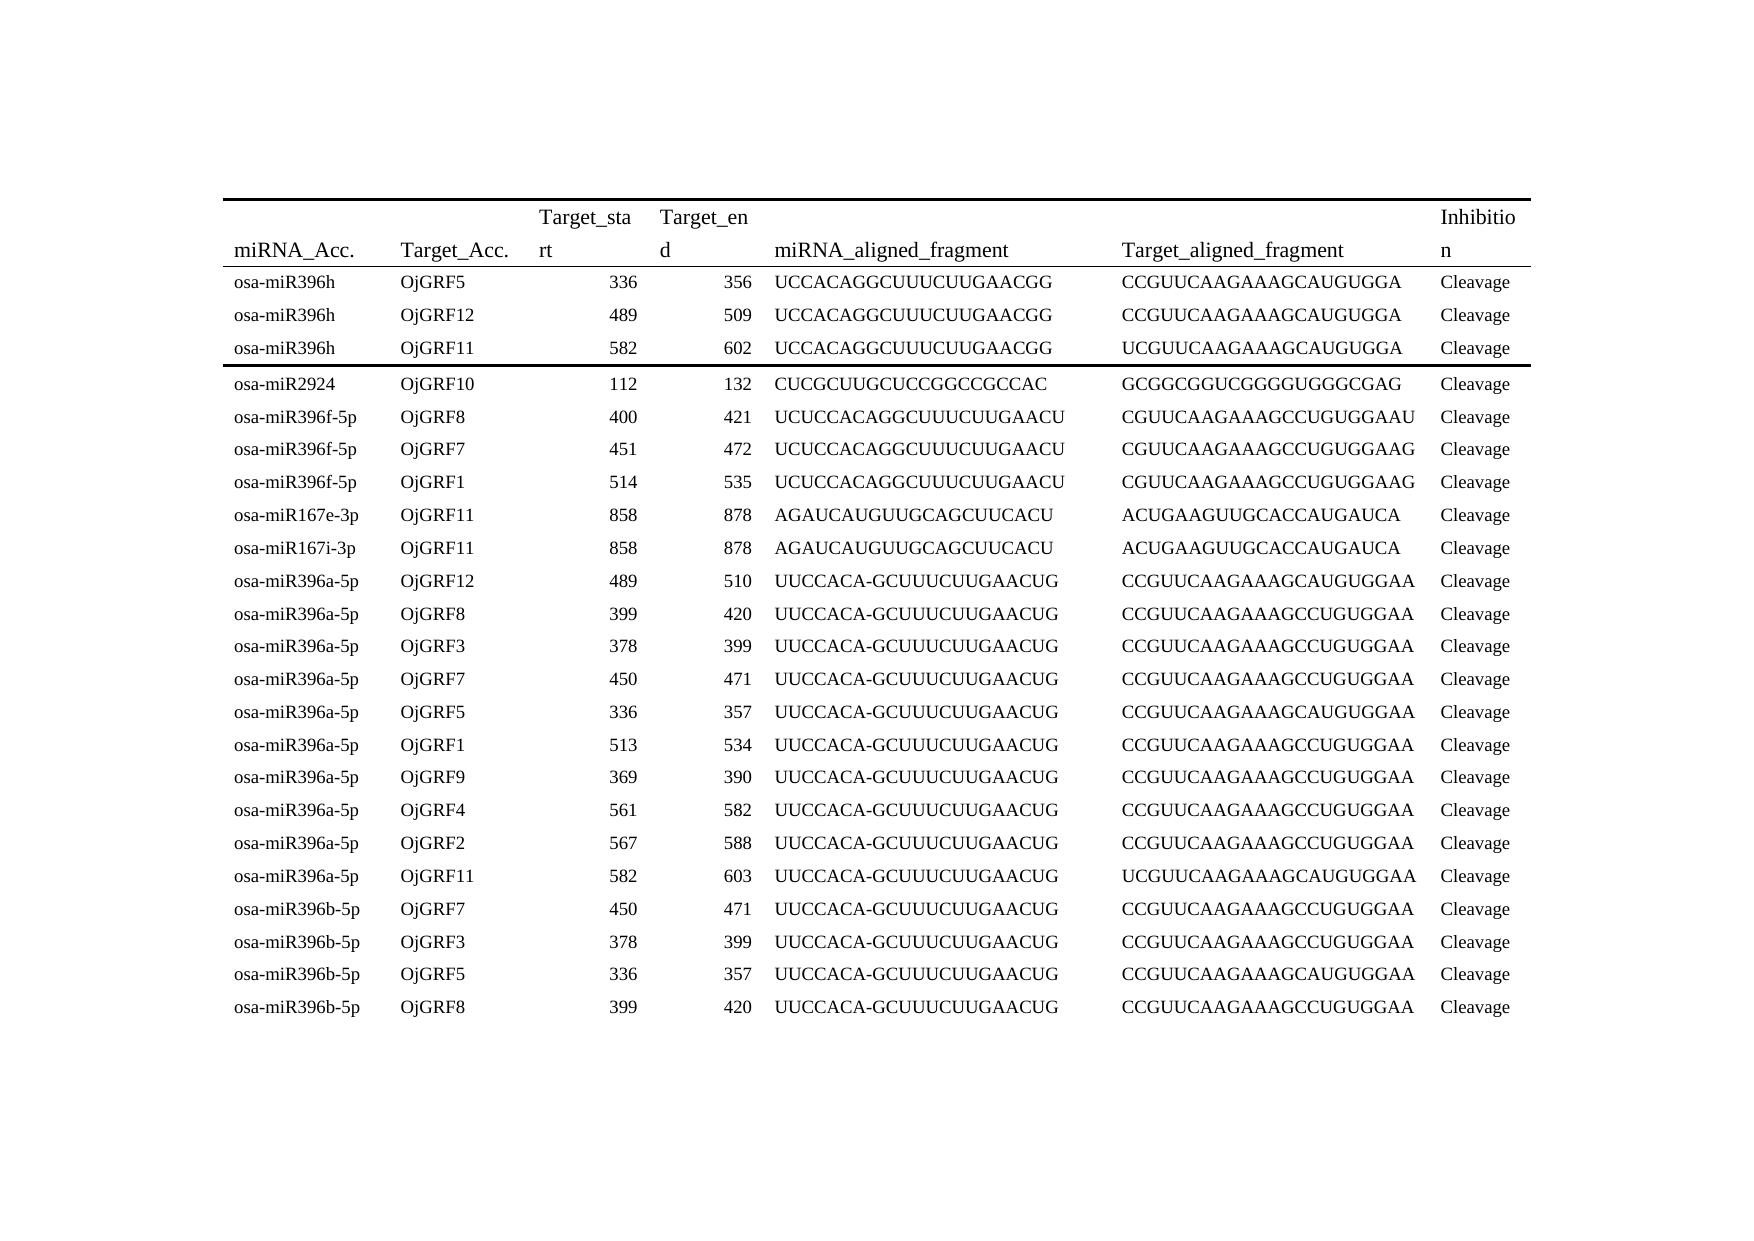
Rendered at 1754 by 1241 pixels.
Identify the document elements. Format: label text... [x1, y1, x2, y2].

table_cell Cleavage [1429, 465, 1531, 498]
table_cell 472 [648, 433, 763, 465]
table_cell 582 [528, 331, 648, 364]
table_cell UCGUUCAAGAAAGCAUGUGGAA [1110, 859, 1429, 892]
table_cell osa-miR2924 [223, 367, 389, 400]
table_cell osa-miR167e-3p [223, 498, 389, 531]
table_cell OjGRF3 [389, 630, 528, 662]
table_cell osa-miR396b-5p [223, 990, 389, 1023]
table_cell 510 [648, 564, 763, 597]
table_header Target_start [528, 201, 648, 266]
table_cell UUCCACA-GCUUUCUUGAACUG [763, 662, 1110, 695]
table_cell CCGUUCAAGAAAGCCUGUGGAA [1110, 990, 1429, 1023]
table_cell osa-miR396a-5p [223, 630, 389, 662]
table_cell Cleavage [1429, 498, 1531, 531]
table_cell UCUCCACAGGCUUUCUUGAACU [763, 433, 1110, 465]
table_cell 567 [528, 826, 648, 859]
table_cell CCGUUCAAGAAAGCAUGUGGA [1110, 299, 1429, 331]
table_cell UUCCACA-GCUUUCUUGAACUG [763, 990, 1110, 1023]
table_cell CCGUUCAAGAAAGCCUGUGGAA [1110, 662, 1429, 695]
table_cell 357 [648, 958, 763, 990]
table_cell 858 [528, 531, 648, 564]
table_cell 451 [528, 433, 648, 465]
table_cell 336 [528, 958, 648, 990]
table_cell Cleavage [1429, 433, 1531, 465]
table_cell UUCCACA-GCUUUCUUGAACUG [763, 859, 1110, 892]
table_cell UUCCACA-GCUUUCUUGAACUG [763, 892, 1110, 925]
table_cell UCCACAGGCUUUCUUGAACGG [763, 299, 1110, 331]
table_cell UCUCCACAGGCUUUCUUGAACU [763, 400, 1110, 433]
table_cell osa-miR396b-5p [223, 925, 389, 958]
table_cell 534 [648, 728, 763, 761]
table_cell 420 [648, 597, 763, 629]
table_cell 858 [528, 498, 648, 531]
table_header Target_aligned_fragment [1110, 201, 1429, 266]
table_cell Cleavage [1429, 597, 1531, 629]
table_cell OjGRF11 [389, 498, 528, 531]
table_cell ACUGAAGUUGCACCAUGAUCA [1110, 498, 1429, 531]
table_cell osa-miR396b-5p [223, 958, 389, 990]
table_cell 878 [648, 531, 763, 564]
table_cell osa-miR396a-5p [223, 597, 389, 629]
table_cell 399 [648, 630, 763, 662]
table_cell OjGRF10 [389, 367, 528, 400]
table_cell 471 [648, 892, 763, 925]
table_cell 378 [528, 925, 648, 958]
table_cell CCGUUCAAGAAAGCCUGUGGAA [1110, 761, 1429, 793]
table_cell osa-miR167i-3p [223, 531, 389, 564]
table_cell OjGRF12 [389, 564, 528, 597]
table_cell OjGRF9 [389, 761, 528, 793]
table_cell ACUGAAGUUGCACCAUGAUCA [1110, 531, 1429, 564]
table_cell osa-miR396a-5p [223, 662, 389, 695]
table_cell 513 [528, 728, 648, 761]
table_cell OjGRF4 [389, 794, 528, 826]
table_cell OjGRF8 [389, 597, 528, 629]
table_cell 489 [528, 299, 648, 331]
table_cell CCGUUCAAGAAAGCAUGUGGAA [1110, 695, 1429, 728]
table_cell UUCCACA-GCUUUCUUGAACUG [763, 794, 1110, 826]
table_cell osa-miR396f-5p [223, 433, 389, 465]
table_cell 112 [528, 367, 648, 400]
table_cell Cleavage [1429, 400, 1531, 433]
table_cell UUCCACA-GCUUUCUUGAACUG [763, 761, 1110, 793]
table_cell OjGRF11 [389, 331, 528, 364]
table_cell Cleavage [1429, 564, 1531, 597]
table_cell 878 [648, 498, 763, 531]
table_cell 400 [528, 400, 648, 433]
table_cell Cleavage [1429, 826, 1531, 859]
table_cell Cleavage [1429, 892, 1531, 925]
table_cell OjGRF7 [389, 892, 528, 925]
table_cell CCGUUCAAGAAAGCCUGUGGAA [1110, 826, 1429, 859]
table_cell 509 [648, 299, 763, 331]
table_cell OjGRF5 [389, 695, 528, 728]
table_cell osa-miR396a-5p [223, 794, 389, 826]
table_cell CCGUUCAAGAAAGCCUGUGGAA [1110, 728, 1429, 761]
table_cell CGUUCAAGAAAGCCUGUGGAAG [1110, 433, 1429, 465]
table_cell Cleavage [1429, 331, 1531, 364]
table_cell UUCCACA-GCUUUCUUGAACUG [763, 728, 1110, 761]
table_cell 450 [528, 892, 648, 925]
table_cell CUCGCUUGCUCCGGCCGCCAC [763, 367, 1110, 400]
table_cell osa-miR396b-5p [223, 892, 389, 925]
table_cell UUCCACA-GCUUUCUUGAACUG [763, 695, 1110, 728]
table_cell UUCCACA-GCUUUCUUGAACUG [763, 958, 1110, 990]
table_cell Cleavage [1429, 958, 1531, 990]
table_cell osa-miR396a-5p [223, 728, 389, 761]
table_cell Cleavage [1429, 367, 1531, 400]
table_cell 514 [528, 465, 648, 498]
table_cell AGAUCAUGUUGCAGCUUCACU [763, 531, 1110, 564]
table_cell CCGUUCAAGAAAGCAUGUGGA [1110, 267, 1429, 298]
table_cell 390 [648, 761, 763, 793]
table_cell OjGRF5 [389, 267, 528, 298]
table_cell 336 [528, 267, 648, 298]
table_cell OjGRF2 [389, 826, 528, 859]
table_header miRNA_aligned_fragment [763, 201, 1110, 266]
table_cell 399 [528, 990, 648, 1023]
table_cell GCGGCGGUCGGGGUGGGCGAG [1110, 367, 1429, 400]
table_cell osa-miR396a-5p [223, 564, 389, 597]
table_cell Cleavage [1429, 662, 1531, 695]
table_cell 420 [648, 990, 763, 1023]
table_cell 602 [648, 331, 763, 364]
table_cell 450 [528, 662, 648, 695]
table_cell CCGUUCAAGAAAGCCUGUGGAA [1110, 794, 1429, 826]
table_cell osa-miR396f-5p [223, 400, 389, 433]
table_cell OjGRF7 [389, 662, 528, 695]
table_cell UUCCACA-GCUUUCUUGAACUG [763, 564, 1110, 597]
table_cell UUCCACA-GCUUUCUUGAACUG [763, 630, 1110, 662]
table_cell 399 [528, 597, 648, 629]
table_header Inhibition [1429, 201, 1531, 266]
table_cell AGAUCAUGUUGCAGCUUCACU [763, 498, 1110, 531]
table_cell UCCACAGGCUUUCUUGAACGG [763, 331, 1110, 364]
table_cell 132 [648, 367, 763, 400]
table_cell UUCCACA-GCUUUCUUGAACUG [763, 826, 1110, 859]
table_cell OjGRF8 [389, 990, 528, 1023]
table_cell UCCACAGGCUUUCUUGAACGG [763, 267, 1110, 298]
table_cell Cleavage [1429, 925, 1531, 958]
table_cell OjGRF12 [389, 299, 528, 331]
table_cell Cleavage [1429, 794, 1531, 826]
table_cell Cleavage [1429, 990, 1531, 1023]
table_cell 357 [648, 695, 763, 728]
table_cell CCGUUCAAGAAAGCAUGUGGAA [1110, 958, 1429, 990]
table_cell osa-miR396h [223, 299, 389, 331]
table_cell Cleavage [1429, 859, 1531, 892]
table_cell OjGRF1 [389, 465, 528, 498]
table_cell CGUUCAAGAAAGCCUGUGGAAG [1110, 465, 1429, 498]
table_cell Cleavage [1429, 761, 1531, 793]
table_cell CCGUUCAAGAAAGCCUGUGGAA [1110, 892, 1429, 925]
table_cell osa-miR396h [223, 267, 389, 298]
table_cell UUCCACA-GCUUUCUUGAACUG [763, 597, 1110, 629]
table_cell 603 [648, 859, 763, 892]
table_cell CCGUUCAAGAAAGCCUGUGGAA [1110, 630, 1429, 662]
table_cell CCGUUCAAGAAAGCAUGUGGAA [1110, 564, 1429, 597]
table_cell UCGUUCAAGAAAGCAUGUGGA [1110, 331, 1429, 364]
table_header Target_end [648, 201, 763, 266]
table_cell osa-miR396a-5p [223, 859, 389, 892]
table_header miRNA_Acc. [223, 201, 389, 266]
table_cell 582 [648, 794, 763, 826]
table_cell 489 [528, 564, 648, 597]
table_cell 588 [648, 826, 763, 859]
table_cell 582 [528, 859, 648, 892]
table_cell osa-miR396a-5p [223, 826, 389, 859]
table_cell OjGRF3 [389, 925, 528, 958]
table_cell 421 [648, 400, 763, 433]
table_cell 535 [648, 465, 763, 498]
table_cell osa-miR396f-5p [223, 465, 389, 498]
table_cell osa-miR396a-5p [223, 695, 389, 728]
table_cell osa-miR396a-5p [223, 761, 389, 793]
table_cell Cleavage [1429, 728, 1531, 761]
table_cell CGUUCAAGAAAGCCUGUGGAAU [1110, 400, 1429, 433]
table_cell OjGRF5 [389, 958, 528, 990]
table_cell OjGRF8 [389, 400, 528, 433]
table_cell Cleavage [1429, 531, 1531, 564]
table_cell 399 [648, 925, 763, 958]
table_cell Cleavage [1429, 695, 1531, 728]
table_cell OjGRF7 [389, 433, 528, 465]
table_cell 356 [648, 267, 763, 298]
table_cell Cleavage [1429, 267, 1531, 298]
table_cell CCGUUCAAGAAAGCCUGUGGAA [1110, 925, 1429, 958]
table_cell OjGRF11 [389, 531, 528, 564]
table_cell OjGRF1 [389, 728, 528, 761]
table_cell Cleavage [1429, 299, 1531, 331]
table_cell 378 [528, 630, 648, 662]
table_cell UUCCACA-GCUUUCUUGAACUG [763, 925, 1110, 958]
table_cell 561 [528, 794, 648, 826]
table_cell Cleavage [1429, 630, 1531, 662]
table_cell 336 [528, 695, 648, 728]
table_cell OjGRF11 [389, 859, 528, 892]
table_header Target_Acc. [389, 201, 528, 266]
table_cell 471 [648, 662, 763, 695]
table_cell UCUCCACAGGCUUUCUUGAACU [763, 465, 1110, 498]
table_cell CCGUUCAAGAAAGCCUGUGGAA [1110, 597, 1429, 629]
table_cell 369 [528, 761, 648, 793]
table_cell osa-miR396h [223, 331, 389, 364]
